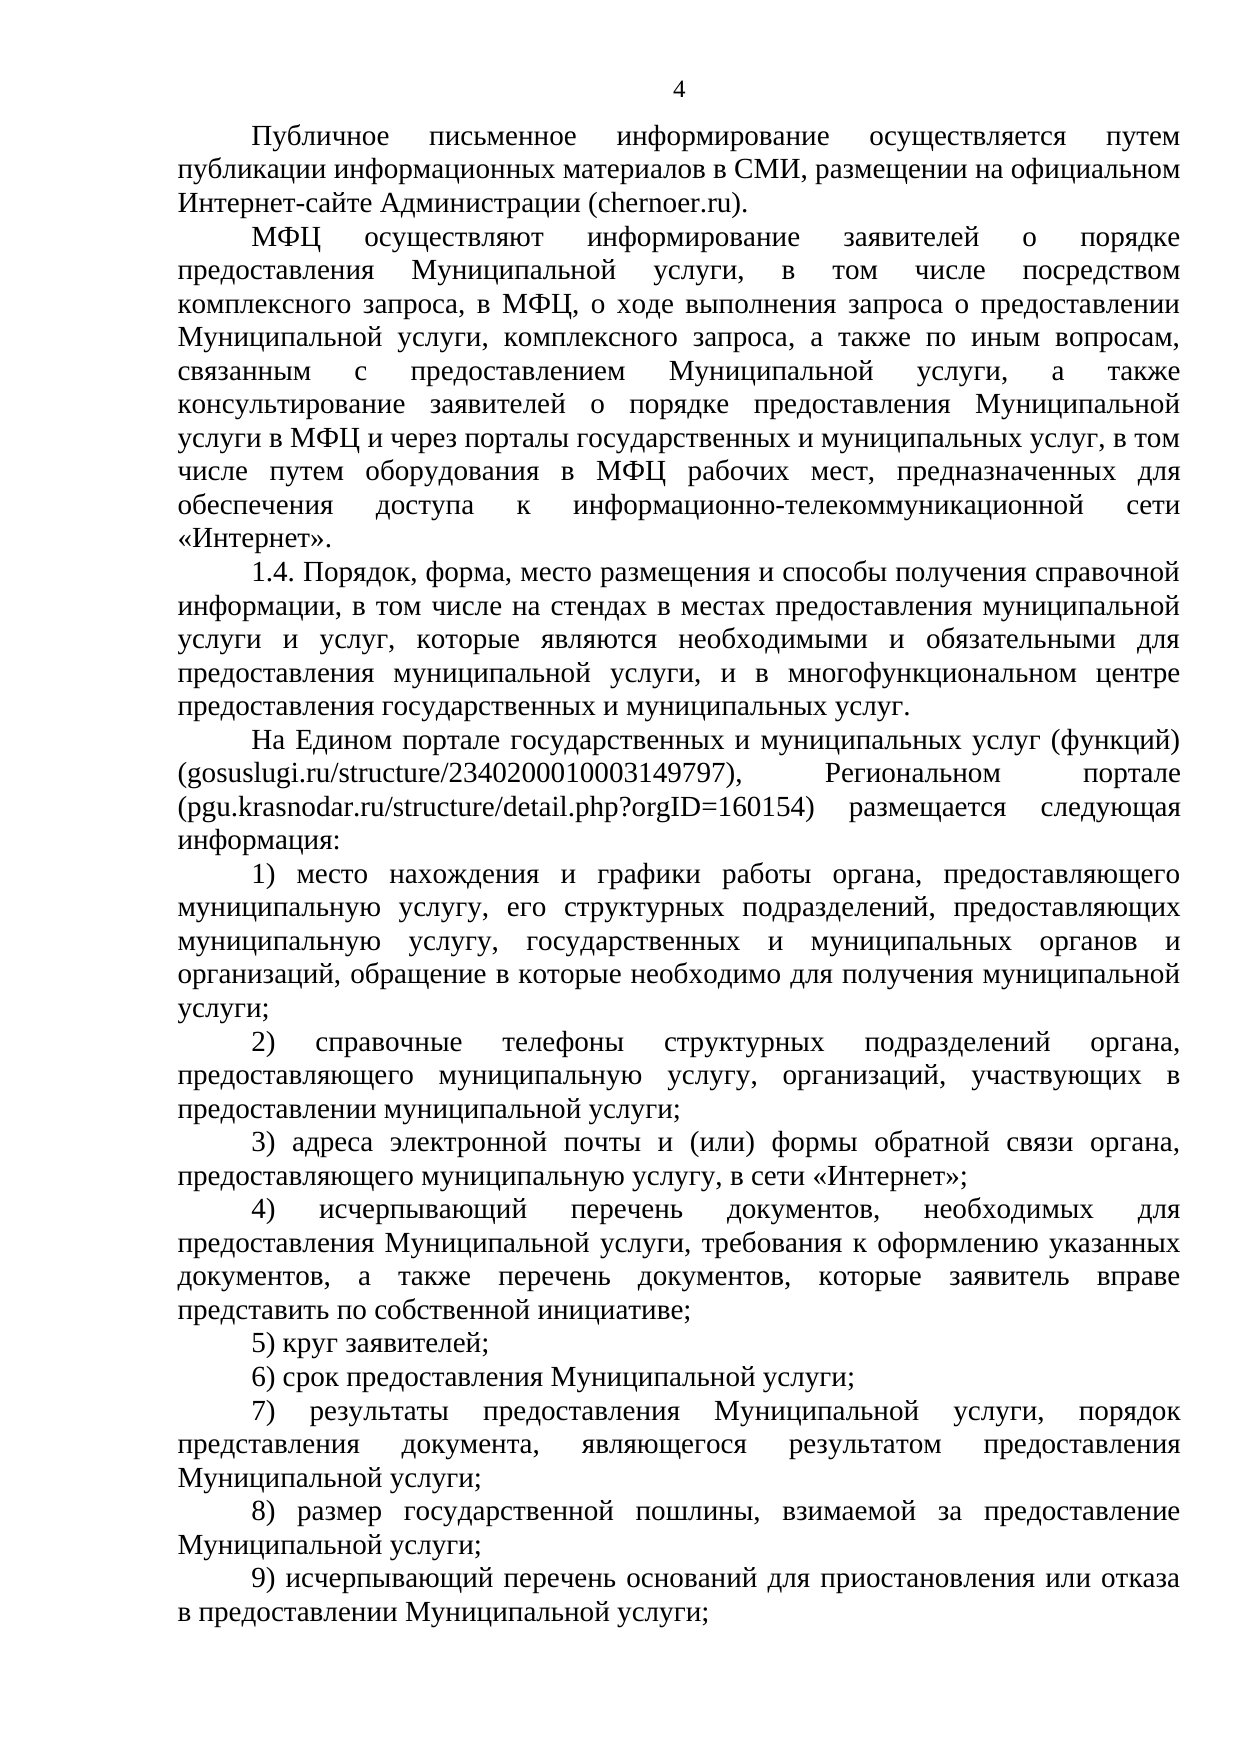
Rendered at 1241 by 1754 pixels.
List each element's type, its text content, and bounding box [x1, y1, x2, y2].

text Публичное письменное информирование осуществляется путем публикации информационных материалов в СМИ, размещении на официальном Интернет-сайте Администрации (chernoer.ru). [177, 118, 1181, 219]
text На Едином портале государственных и муниципальных услуг (функций) (gosuslugi.ru/structure/2340200010003149797), Региональном портале (pgu.krasnodar.ru/structure/detail.php?orgID=160154) размещается следующая информация: [177, 722, 1181, 856]
text 7) результаты предоставления Муниципальной услуги, порядок представления документа, являющегося результатом предоставления Муниципальной услуги; [177, 1393, 1181, 1493]
text 9) исчерпывающий перечень оснований для приостановления или отказа в предоставлении Муниципальной услуги; [177, 1560, 1181, 1627]
text 4) исчерпывающий перечень документов, необходимых для предоставления Муниципальной услуги, требования к оформлению указанных документов, а также перечень документов, которые заявитель вправе представить по собственной инициативе; [177, 1191, 1181, 1326]
text 1) место нахождения и графики работы органа, предоставляющего муниципальную услугу, его структурных подразделений, предоставляющих муниципальную услугу, государственных и муниципальных органов и организаций, обращение в которые необходимо для получения муниципальной услуги; [177, 856, 1181, 1024]
text 8) размер государственной пошлины, взимаемой за предоставление Муниципальной услуги; [177, 1493, 1181, 1560]
text МФЦ осуществляют информирование заявителей о порядке предоставления Муниципальной услуги, в том числе посредством комплексного запроса, в МФЦ, о ходе выполнения запроса о предоставлении Муниципальной услуги, комплексного запроса, а также по иным вопросам, связанным с предоставлением Муниципальной услуги, а также консультирование заявителей о порядке предоставления Муниципальной услуги в МФЦ и через порталы государственных и муниципальных услуг, в том числе путем оборудования в МФЦ рабочих мест, предназначенных для обеспечения доступа к информационно-телекоммуникационной сети «Интернет». [177, 219, 1181, 554]
text 3) адреса электронной почты и (или) формы обратной связи органа, предоставляющего муниципальную услугу, в сети «Интернет»; [177, 1124, 1181, 1191]
text 6) срок предоставления Муниципальной услуги; [177, 1359, 1181, 1393]
text 1.4. Порядок, форма, место размещения и способы получения справочной информации, в том числе на стендах в местах предоставления муниципальной услуги и услуг, которые являются необходимыми и обязательными для предоставления муниципальной услуги, и в многофункциональном центре предоставления государственных и муниципальных услуг. [177, 554, 1181, 722]
text 5) круг заявителей; [177, 1326, 1181, 1359]
text 2) справочные телефоны структурных подразделений органа, предоставляющего муниципальную услугу, организаций, участвующих в предоставлении муниципальной услуги; [177, 1024, 1181, 1124]
